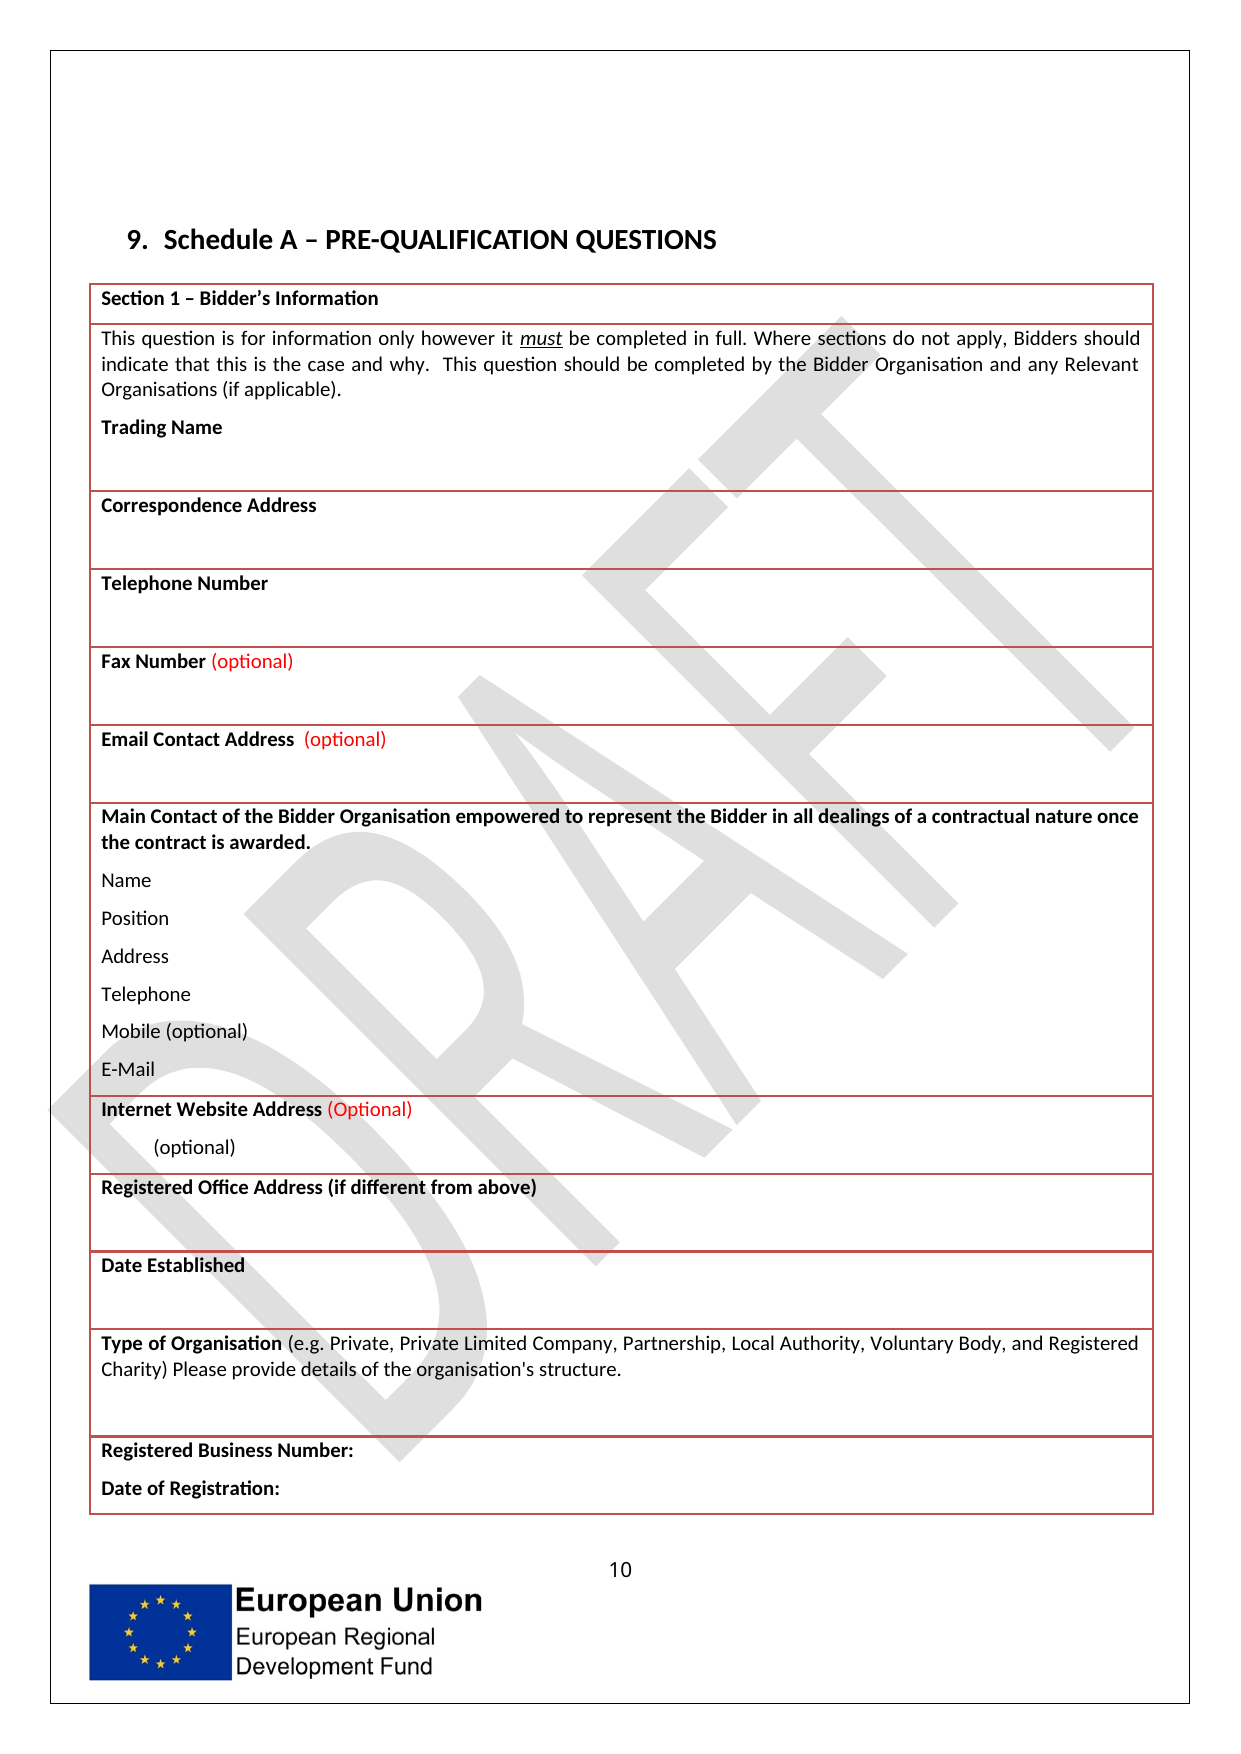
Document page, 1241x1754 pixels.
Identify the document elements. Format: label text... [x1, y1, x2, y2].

table_cell Registered Office Address (if different from above) [91, 1175, 1152, 1250]
table_cell Telephone Number [91, 570, 1152, 646]
table_cell Date Established [91, 1253, 1152, 1328]
table_cell This question is for information only however it must be completed in full. Where sections do not apply, Bidders should indicate that this is the case and why. This question should be completed by the Bidder Organisation and any Relevant Organisations (if applicable). Trading Name [91, 325, 1152, 490]
picture [88, 1583, 520, 1681]
table_header Section 1 – Bidder’s Information [91, 285, 1152, 323]
table_cell Email Contact Address (optional) [91, 726, 1152, 802]
table_cell Registered Business Number: Date of Registration: [91, 1438, 1152, 1513]
table_cell Type of Organisation (e.g. Private, Private Limited Company, Partnership, Local Authority, Voluntary Body, and Registered Charity) Please provide details of the organisation's structure. [91, 1330, 1152, 1435]
table_cell Fax Number (optional) [91, 648, 1152, 724]
table_cell Correspondence Address [91, 492, 1152, 568]
table_cell Main Contact of the Bidder Organisation empowered to represent the Bidder in all dealings of a contractual nature once the contract is awarded. Name Position Address Telephone Mobile (optional) E-Mail [91, 804, 1152, 1094]
list Schedule A – PRE-QUALIFICATION QUESTIONS [126, 221, 1152, 257]
table_cell Internet Website Address (Optional) (optional) [91, 1097, 1152, 1172]
